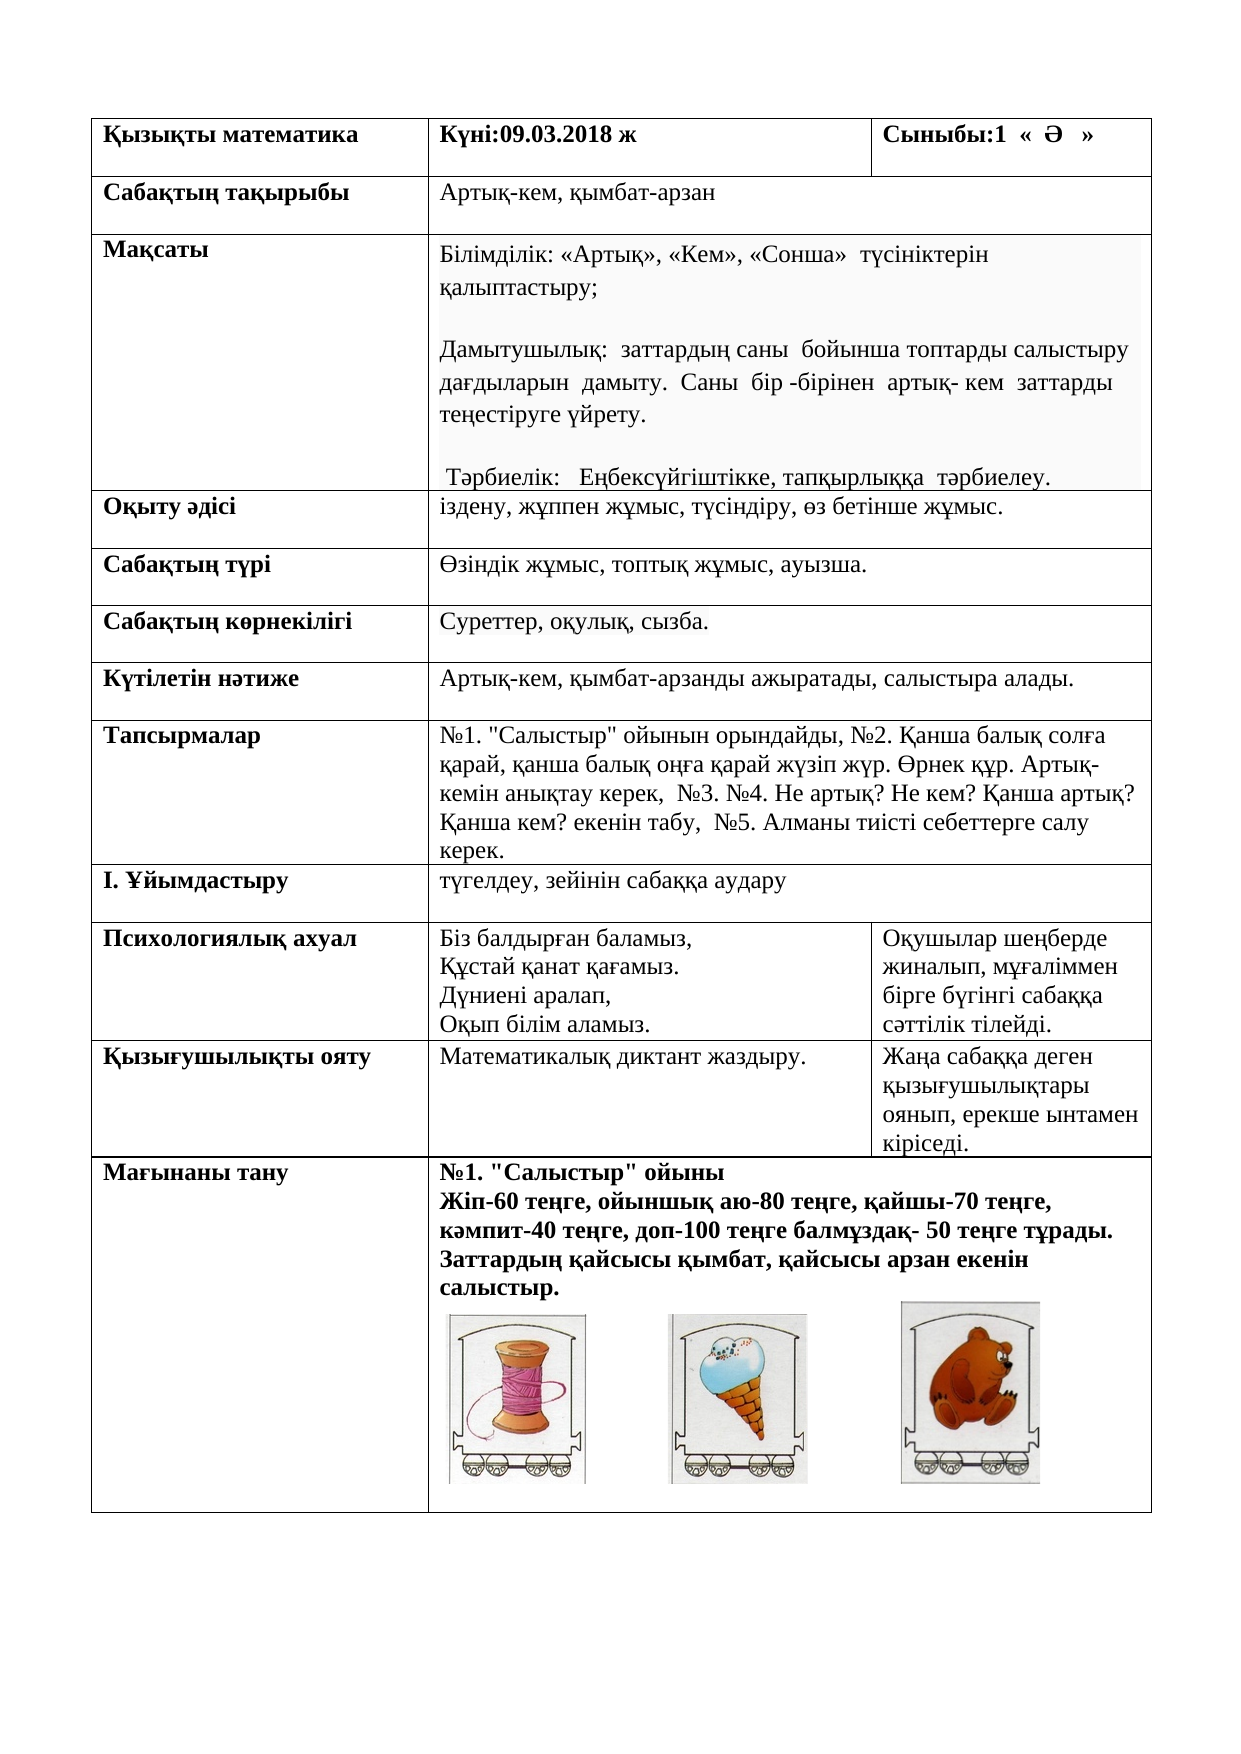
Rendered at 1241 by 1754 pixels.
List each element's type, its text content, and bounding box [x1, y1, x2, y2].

table_header Сыныбы:1 « Ә » [872, 119, 1151, 176]
table_cell Математикалық диктант жаздыру. [429, 1041, 871, 1156]
table_cell Тапсырмалар [92, 721, 428, 864]
table_cell Оқушылар шеңберде жиналып, мұғаліммен бірге бүгінгі сабаққа сәттілік тілейді. [872, 923, 1151, 1040]
table_cell №1. "Салыстыр" ойынын орындайды, №2. Қанша балық солға қарай, қанша балық оңға қарай жүзіп жүр. Өрнек құр. Артық-кемін анықтау керек, №3. №4. Не артық? Не кем? Қанша артық? Қанша кем? екенін табу, №5. Алманы тиісті себеттерге салу керек. [429, 721, 1151, 864]
table_cell Оқыту әдісі [92, 491, 428, 548]
table_cell Мағынаны тану [92, 1158, 428, 1512]
table_cell Біз балдырған баламыз, Құстай қанат қағамыз. Дүниені аралап, Оқып білім аламыз. [429, 923, 871, 1040]
table_cell І. Ұйымдастыру [92, 865, 428, 922]
table_cell іздену, жұппен жұмыс, түсіндіру, өз бетінше жұмыс. [429, 491, 1151, 548]
table_cell Сабақтың түрі [92, 549, 428, 605]
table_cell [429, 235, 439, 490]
table_cell Сабақтың тақырыбы [92, 177, 428, 233]
picture [667, 1314, 808, 1484]
table_cell Артық-кем, қымбат-арзанды ажыратады, салыстыра алады. [429, 663, 1151, 719]
table_cell Артық-кем, қымбат-арзан [429, 177, 1151, 233]
table_cell Психологиялық ахуал [92, 923, 428, 1040]
table_header Күні:09.03.2018 ж [429, 119, 871, 176]
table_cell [429, 1158, 1151, 1512]
table_header Қызықты математика [92, 119, 428, 176]
picture [445, 1314, 587, 1484]
table_cell Мақсаты [92, 235, 428, 490]
table_cell Жаңа сабаққа деген қызығушылықтары оянып, ерекше ынтамен кіріседі. [872, 1041, 1151, 1156]
table_cell Сабақтың көрнекілігі [92, 606, 428, 662]
table_cell Суреттер, оқулық, сызба. [429, 606, 1151, 662]
table_cell Өзіндік жұмыс, топтық жұмыс, ауызша. [429, 549, 1151, 605]
table_cell Қызығушылықты ояту [92, 1041, 428, 1156]
table_cell түгелдеу, зейінін сабаққа аудару [429, 865, 1151, 922]
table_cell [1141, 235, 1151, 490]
table_cell Күтілетін нәтиже [92, 663, 428, 719]
picture [900, 1301, 1041, 1484]
